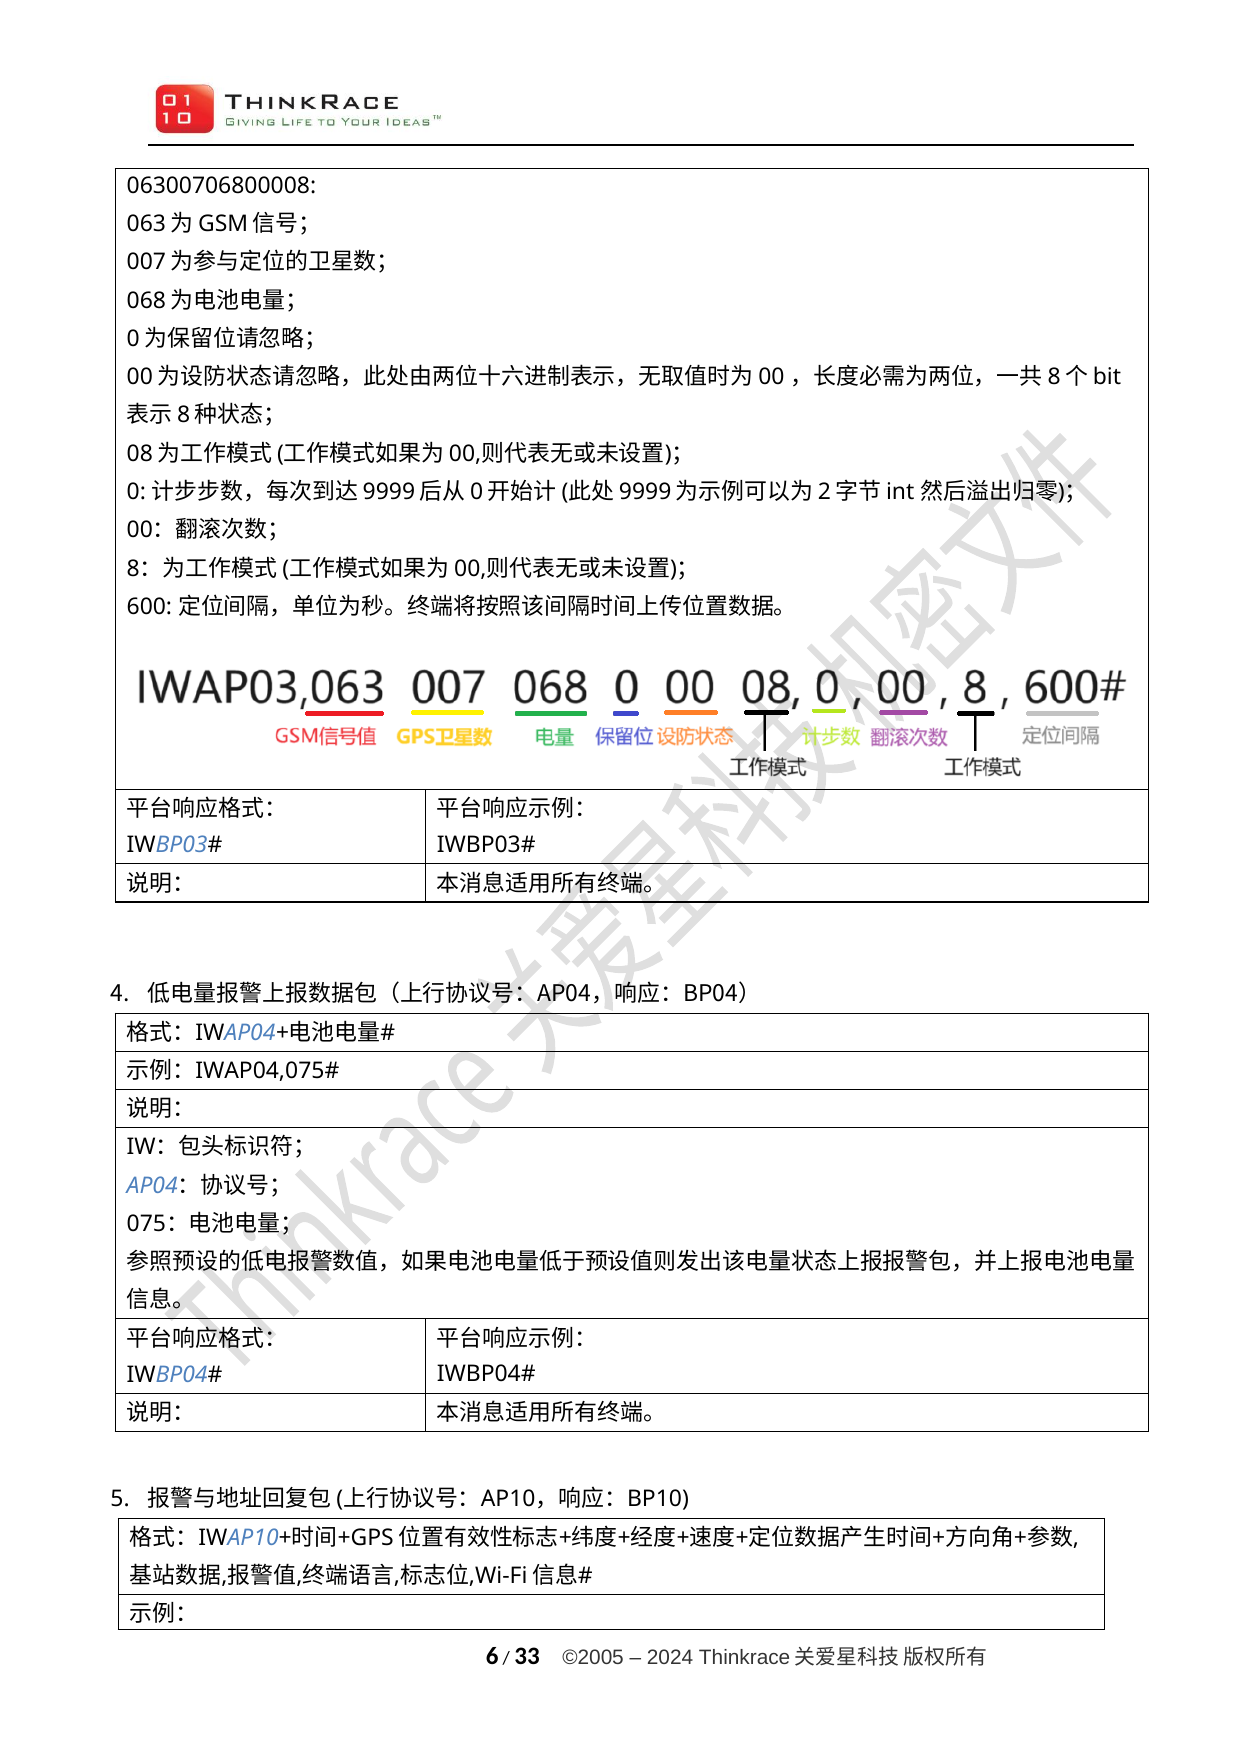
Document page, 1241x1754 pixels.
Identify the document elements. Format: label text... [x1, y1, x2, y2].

table_cell 示例：IWAP04,075# [116, 1052, 1148, 1089]
table_header 格式：IWAP10+时间+GPS位置有效性标志+纬度+经度+速度+定位数据产生时间+方向角+参数,基站数据,报警值,终端语言,标志位,Wi-Fi信息# [119, 1519, 1104, 1594]
subtitle 低电量报警上报数据包（上行协议号：AP04，响应：BP04） [110, 974, 1134, 1008]
picture [147, 76, 451, 142]
table_header 格式：IWAP04+电池电量# [116, 1014, 1148, 1051]
table_cell 本消息适用所有终端。 [426, 1394, 1148, 1431]
table_cell 平台响应格式： IWBP04# [116, 1319, 425, 1393]
table_cell 说明： [116, 1394, 425, 1431]
picture [126, 662, 1136, 786]
table_cell 平台响应示例： IWBP04# [426, 1319, 1148, 1393]
table_cell 说明： [116, 864, 425, 901]
table_cell 平台响应格式： IWBP03# [116, 790, 425, 863]
table_cell 本消息适用所有终端。 [426, 864, 1148, 901]
table_cell 平台响应示例： IWBP03# [426, 790, 1148, 863]
table_cell IW：包头标识符； AP04：协议号； 075：电池电量； 参照预设的低电报警数值，如果电池电量低于预设值则发出该电量状态上报报警包，并上报电池电量信息。 [116, 1128, 1148, 1318]
table_cell 说明： [116, 1090, 1148, 1127]
subtitle 报警与地址回复包 (上行协议号：AP10，响应：BP10) [110, 1479, 1134, 1513]
